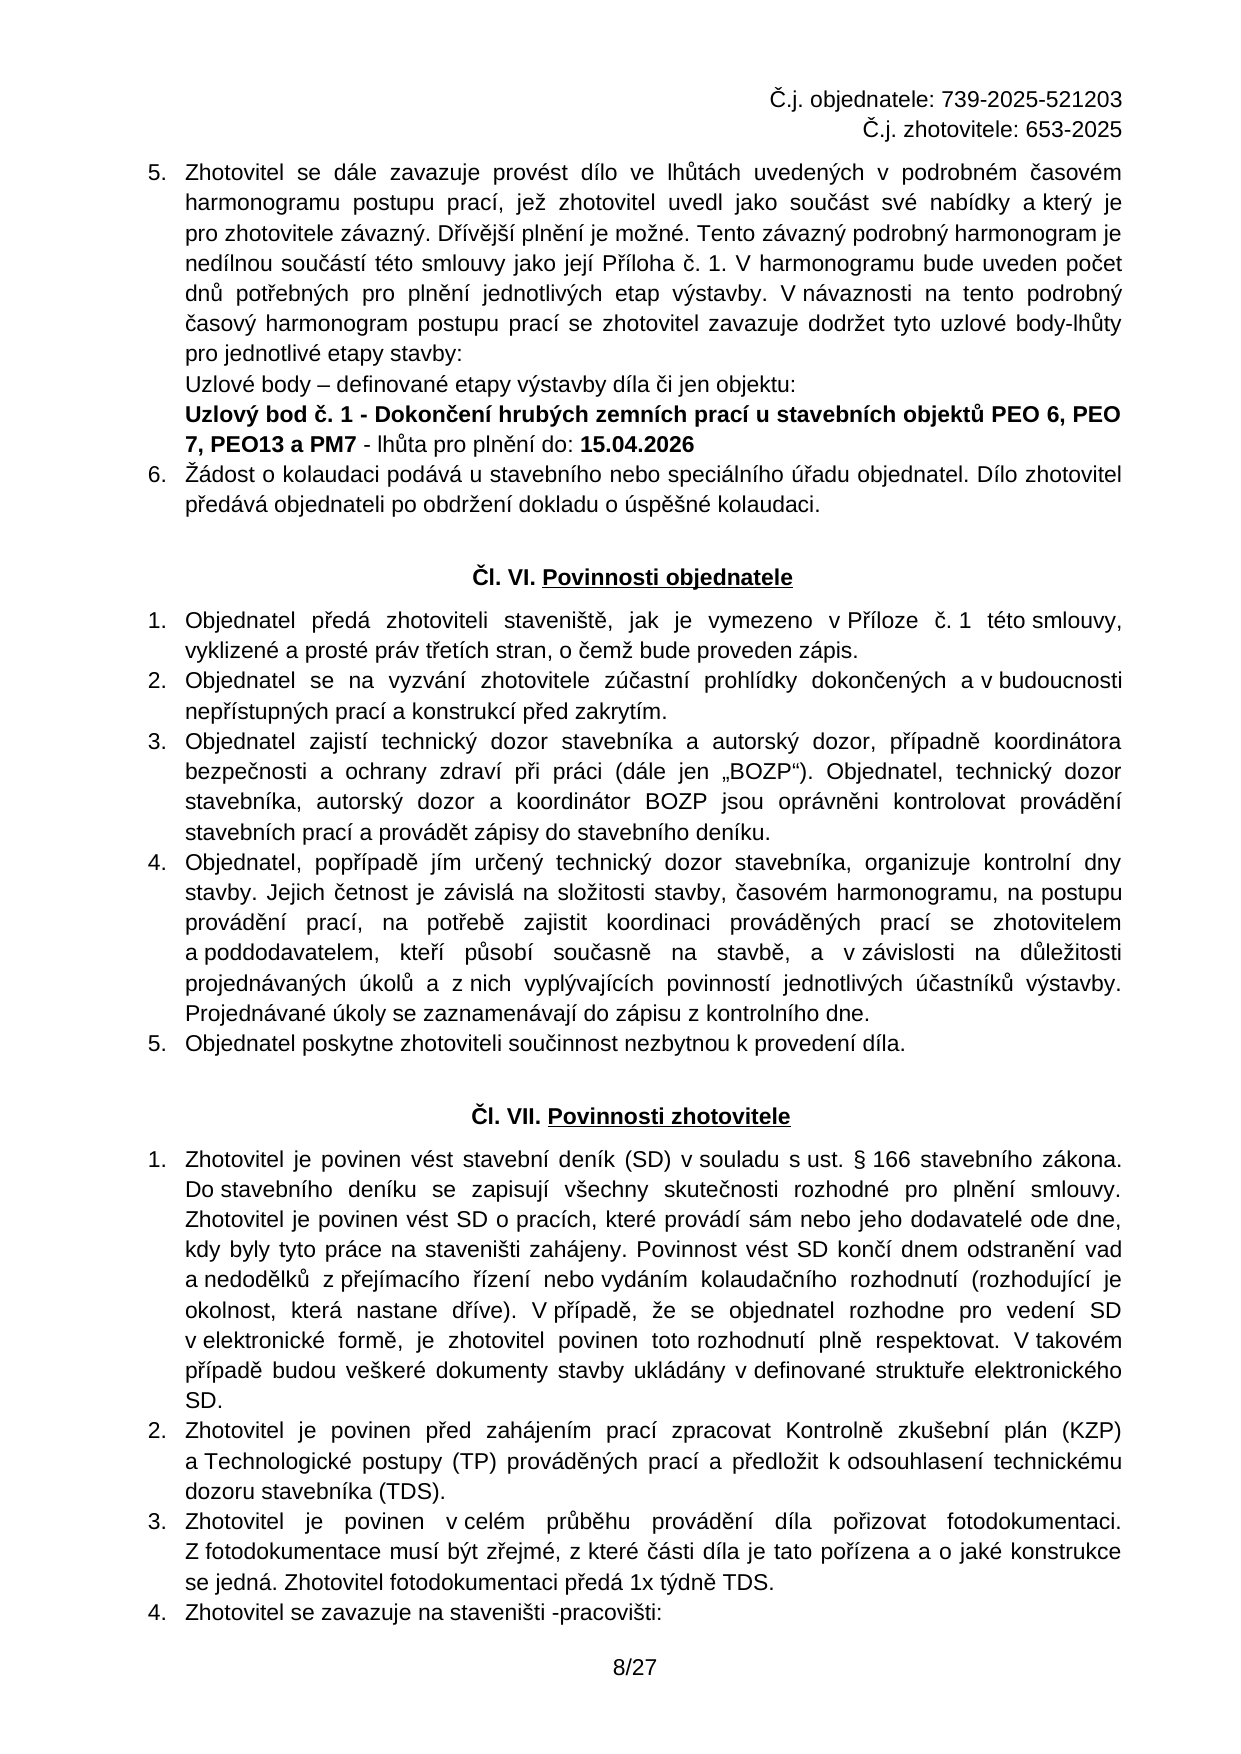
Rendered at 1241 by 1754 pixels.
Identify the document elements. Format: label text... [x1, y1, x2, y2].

text Uzlový bod č. 1 - Dokončení hrubých zemních prací u stavebních objektů PEO 6, PEO 7, PEO13 a PM7 - lhůta pro plnění do: 15.04.2026 [185, 401, 1122, 457]
list Zhotovitel se dále zavazuje provést dílo ve lhůtách uvedených v podrobném časovém harmonogramu postupu prací, jež zhotovitel uvedl jako součást své nabídky a který je pro zhotovitele závazný. Dřívější plnění je možné. Tento závazný podrobný harmonogram je nedílnou součástí této smlouvy jako její Příloha č. 1. V harmonogramu bude uveden počet dnů potřebných pro plnění jednotlivých etap výstavby. V návaznosti na tento podrobný časový harmonogram postupu prací se zhotovitel zavazuje dodržet tyto uzlové body-lhůty pro jednotlivé etapy stavby: [148, 159, 1122, 367]
list Objednatel zajistí technický dozor stavebníka a autorský dozor, případně koordinátora bezpečnosti a ochrany zdraví při práci (dále jen „BOZP“). Objednatel, technický dozor stavebníka, autorský dozor a koordinátor BOZP jsou oprávněni kontrolovat provádění stavebních prací a provádět zápisy do stavebního deníku. [148, 728, 1122, 845]
list Zhotovitel je povinen vést stavební deník (SD) v souladu s ust. § 166 stavebního zákona. Do stavebního deníku se zapisují všechny skutečnosti rozhodné pro plnění smlouvy. Zhotovitel je povinen vést SD o pracích, které provádí sám nebo jeho dodavatelé ode dne, kdy byly tyto práce na staveništi zahájeny. Povinnost vést SD končí dnem odstranění vad a nedodělků z přejímacího řízení nebo vydáním kolaudačního rozhodnutí (rozhodující je okolnost, která nastane dříve). V případě, že se objednatel rozhodne pro vedení SD v elektronické formě, je zhotovitel povinen toto rozhodnutí plně respektovat. V takovém případě budou veškeré dokumenty stavby ukládány v definované struktuře elektronického SD. [148, 1146, 1122, 1414]
text Uzlové body – definované etapy výstavby díla či jen objektu: [185, 371, 1122, 397]
list Zhotovitel se zavazuje na staveništi -pracovišti: [148, 1599, 1122, 1625]
list Objednatel poskytne zhotoviteli součinnost nezbytnou k provedení díla. [148, 1030, 1122, 1056]
list Žádost o kolaudaci podává u stavebního nebo speciálního úřadu objednatel. Dílo zhotovitel předává objednateli po obdržení dokladu o úspěšné kolaudaci. [148, 461, 1122, 518]
list Objednatel předá zhotoviteli staveniště, jak je vymezeno v Příloze č. 1 této smlouvy, vyklizené a prosté práv třetích stran, o čemž bude proveden zápis. [148, 607, 1122, 664]
text Povinnosti objednatele [148, 564, 1122, 591]
text Povinnosti zhotovitele [148, 1103, 1122, 1129]
list Objednatel, popřípadě jím určený technický dozor stavebníka, organizuje kontrolní dny stavby. Jejich četnost je závislá na složitosti stavby, časovém harmonogramu, na postupu provádění prací, na potřebě zajistit koordinaci prováděných prací se zhotovitelem a poddodavatelem, kteří působí současně na stavbě, a v závislosti na důležitosti projednávaných úkolů a z nich vyplývajících povinností jednotlivých účastníků výstavby. Projednávané úkoly se zaznamenávají do zápisu z kontrolního dne. [148, 849, 1122, 1026]
list Zhotovitel je povinen v celém průběhu provádění díla pořizovat fotodokumentaci. Z fotodokumentace musí být zřejmé, z které části díla je tato pořízena a o jaké konstrukce se jedná. Zhotovitel fotodokumentaci předá 1x týdně TDS. [148, 1508, 1122, 1595]
list Zhotovitel je povinen před zahájením prací zpracovat Kontrolně zkušební plán (KZP) a Technologické postupy (TP) prováděných prací a předložit k odsouhlasení technickému dozoru stavebníka (TDS). [148, 1417, 1122, 1504]
list Objednatel se na vyzvání zhotovitele zúčastní prohlídky dokončených a v budoucnosti nepřístupných prací a konstrukcí před zakrytím. [148, 667, 1122, 724]
